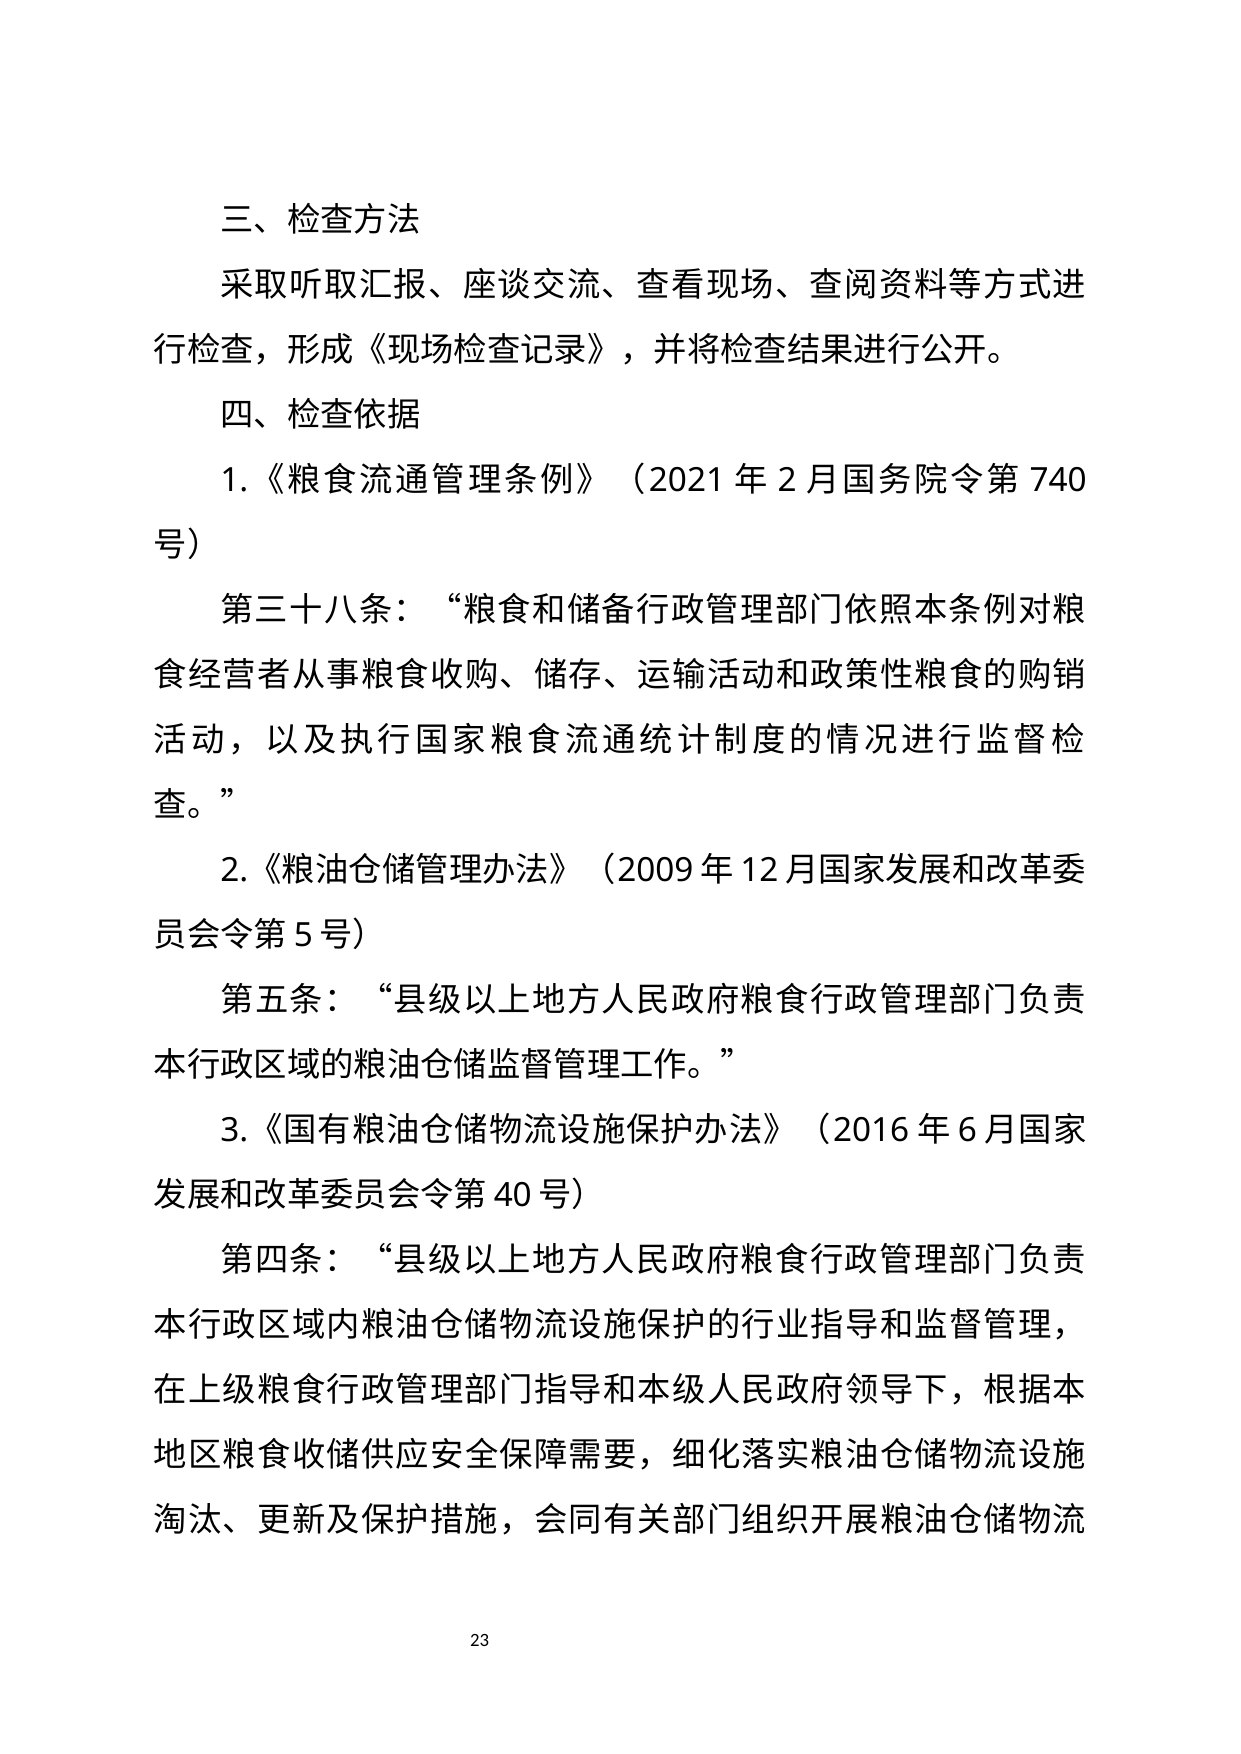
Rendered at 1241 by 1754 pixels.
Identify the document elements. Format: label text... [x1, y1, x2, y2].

text 第五条：“县级以上地方人民政府粮食行政管理部门负责本行政区域的粮油仓储监督管理工作。” [153, 964, 1087, 1094]
text 1.《粮食流通管理条例》（2021年2月国务院令第740号） [153, 444, 1087, 574]
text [153, 1224, 1087, 1549]
text 采取听取汇报、座谈交流、查看现场、查阅资料等方式进行检查，形成《现场检查记录》，并将检查结果进行公开。 [153, 249, 1087, 379]
text 三、检查方法 [153, 184, 1087, 249]
text 3.《国有粮油仓储物流设施保护办法》（2016年6月国家发展和改革委员会令第40号） [153, 1094, 1087, 1224]
text 2.《粮油仓储管理办法》（2009年12月国家发展和改革委员会令第5号） [153, 834, 1087, 964]
text 四、检查依据 [153, 379, 1087, 444]
text 第三十八条：“粮食和储备行政管理部门依照本条例对粮食经营者从事粮食收购、储存、运输活动和政策性粮食的购销活动，以及执行国家粮食流通统计制度的情况进行监督检查。” [153, 574, 1087, 834]
